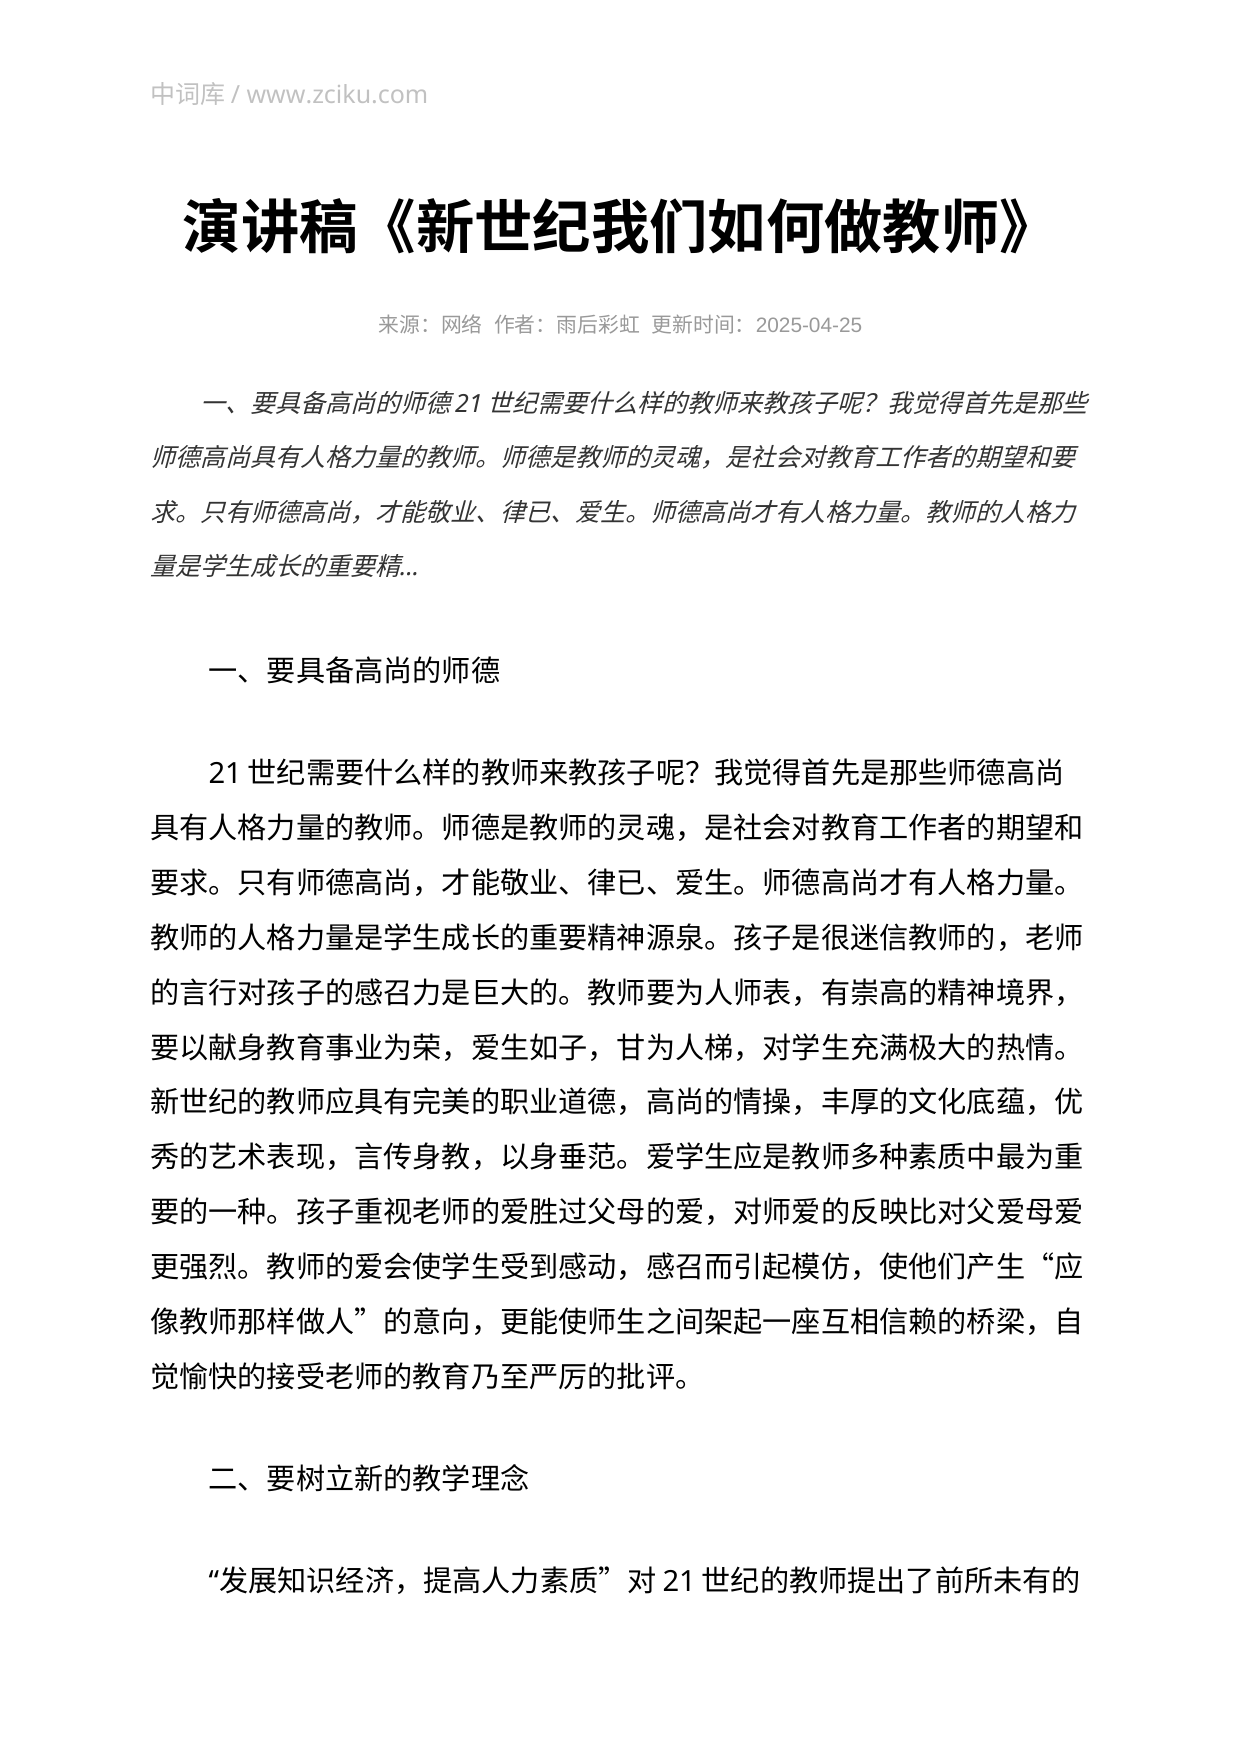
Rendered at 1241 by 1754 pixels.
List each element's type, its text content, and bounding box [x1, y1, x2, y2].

subtitle 演讲稿《新世纪我们如何做教师》 [150, 181, 1090, 266]
text 来源：网络 作者：雨后彩虹 更新时间：2025-04-25 [150, 313, 1090, 337]
text 二、要树立新的教学理念 [150, 1455, 1090, 1498]
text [150, 1557, 1090, 1599]
text 一、要具备高尚的师德 [150, 648, 1090, 690]
text 一、要具备高尚的师德21世纪需要什么样的教师来教孩子呢？我觉得首先是那些师德高尚具有人格力量的教师。师德是教师的灵魂，是社会对教育工作者的期望和要求。只有师德高尚，才能敬业、律已、爱生。师德高尚才有人格力量。教师的人格力量是学生成长的重要精... [150, 383, 1090, 583]
text 21世纪需要什么样的教师来教孩子呢？我觉得首先是那些师德高尚具有人格力量的教师。师德是教师的灵魂，是社会对教育工作者的期望和要求。只有师德高尚，才能敬业、律已、爱生。师德高尚才有人格力量。教师的人格力量是学生成长的重要精神源泉。孩子是很迷信教师的，老师的言行对孩子的感召力是巨大的。教师要为人师表，有崇高的精神境界，要以献身教育事业为荣，爱生如子，甘为人梯，对学生充满极大的热情。新世纪的教师应具有完美的职业道德，高尚的情操，丰厚的文化底蕴，优秀的艺术表现，言传身教，以身垂范。爱学生应是教师多种素质中最为重要的一种。孩子重视老师的爱胜过父母的爱，对师爱的反映比对父爱母爱更强烈。教师的爱会使学生受到感动，感召而引起模仿，使他们产生“应像教师那样做人”的意向，更能使师生之间架起一座互相信赖的桥梁，自觉愉快的接受老师的教育乃至严厉的批评。 [150, 749, 1090, 1396]
